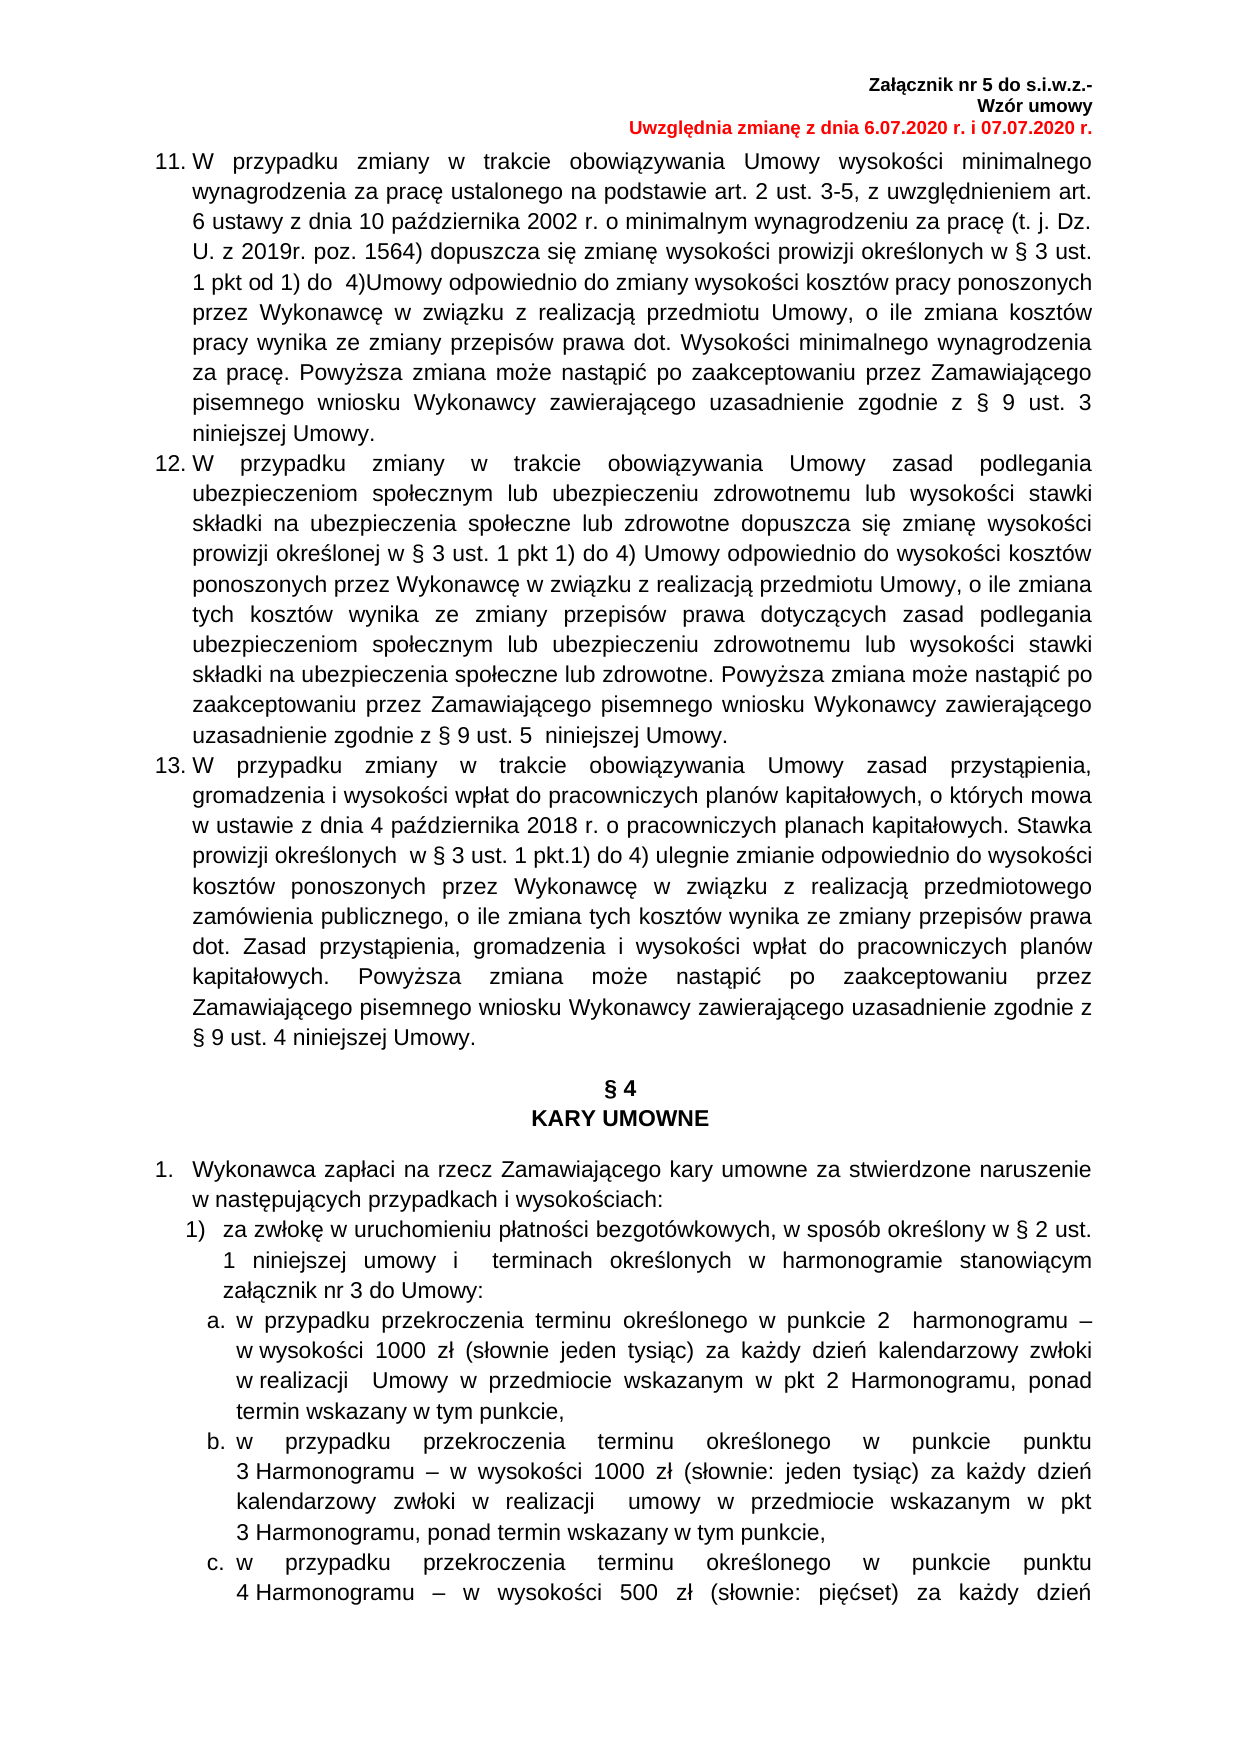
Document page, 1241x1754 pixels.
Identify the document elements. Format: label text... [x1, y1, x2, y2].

list Wykonawca zapłaci na rzecz Zamawiającego kary umowne za stwierdzone naruszenie w następujących przypadkach i wysokościach: [154, 1156, 1093, 1212]
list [207, 1549, 1093, 1605]
list W przypadku zmiany w trakcie obowiązywania Umowy zasad podlegania ubezpieczeniom społecznym lub ubezpieczeniu zdrowotnemu lub wysokości stawki składki na ubezpieczenia społeczne lub zdrowotne dopuszcza się zmianę wysokości prowizji określonej w § 3 ust. 1 pkt 1) do 4) Umowy odpowiednio do wysokości kosztów ponoszonych przez Wykonawcę w związku z realizacją przedmiotu Umowy, o ile zmiana tych kosztów wynika ze zmiany przepisów prawa dotyczących zasad podlegania ubezpieczeniom społecznym lub ubezpieczeniu zdrowotnemu lub wysokości stawki składki na ubezpieczenia społeczne lub zdrowotne. Powyższa zmiana może nastąpić po zaakceptowaniu przez Zamawiającego pisemnego wniosku Wykonawcy zawierającego uzasadnienie zgodnie z § 9 ust. 5 niniejszej Umowy. [154, 450, 1093, 748]
text KARY UMOWNE [148, 1105, 1093, 1131]
text § 4 [148, 1075, 1093, 1101]
list za zwłokę w uruchomieniu płatności bezgotówkowych, w sposób określony w § 2 ust. 1 niniejszej umowy i terminach określonych w harmonogramie stanowiącym załącznik nr 3 do Umowy: [185, 1216, 1093, 1303]
list w przypadku przekroczenia terminu określonego w punkcie punktu 3 Harmonogramu – w wysokości 1000 zł (słownie: jeden tysiąc) za każdy dzień kalendarzowy zwłoki w realizacji umowy w przedmiocie wskazanym w pkt 3 Harmonogramu, ponad termin wskazany w tym punkcie, [207, 1428, 1093, 1545]
list w przypadku przekroczenia terminu określonego w punkcie 2 harmonogramu – w wysokości 1000 zł (słownie jeden tysiąc) za każdy dzień kalendarzowy zwłoki w realizacji Umowy w przedmiocie wskazanym w pkt 2 Harmonogramu, ponad termin wskazany w tym punkcie, [207, 1307, 1093, 1424]
list W przypadku zmiany w trakcie obowiązywania Umowy wysokości minimalnego wynagrodzenia za pracę ustalonego na podstawie art. 2 ust. 3-5, z uwzględnieniem art. 6 ustawy z dnia 10 października 2002 r. o minimalnym wynagrodzeniu za pracę (t. j. Dz. U. z 2019r. poz. 1564) dopuszcza się zmianę wysokości prowizji określonych w § 3 ust. 1 pkt od 1) do 4)Umowy odpowiednio do zmiany wysokości kosztów pracy ponoszonych przez Wykonawcę w związku z realizacją przedmiotu Umowy, o ile zmiana kosztów pracy wynika ze zmiany przepisów prawa dot. Wysokości minimalnego wynagrodzenia za pracę. Powyższa zmiana może nastąpić po zaakceptowaniu przez Zamawiającego pisemnego wniosku Wykonawcy zawierającego uzasadnienie zgodnie z § 9 ust. 3 niniejszej Umowy. [154, 148, 1093, 446]
list W przypadku zmiany w trakcie obowiązywania Umowy zasad przystąpienia, gromadzenia i wysokości wpłat do pracowniczych planów kapitałowych, o których mowa w ustawie z dnia 4 października 2018 r. o pracowniczych planach kapitałowych. Stawka prowizji określonych w § 3 ust. 1 pkt.1) do 4) ulegnie zmianie odpowiednio do wysokości kosztów ponoszonych przez Wykonawcę w związku z realizacją przedmiotowego zamówienia publicznego, o ile zmiana tych kosztów wynika ze zmiany przepisów prawa dot. Zasad przystąpienia, gromadzenia i wysokości wpłat do pracowniczych planów kapitałowych. Powyższa zmiana może nastąpić po zaakceptowaniu przez Zamawiającego pisemnego wniosku Wykonawcy zawierającego uzasadnienie zgodnie z § 9 ust. 4 niniejszej Umowy. [154, 752, 1093, 1050]
